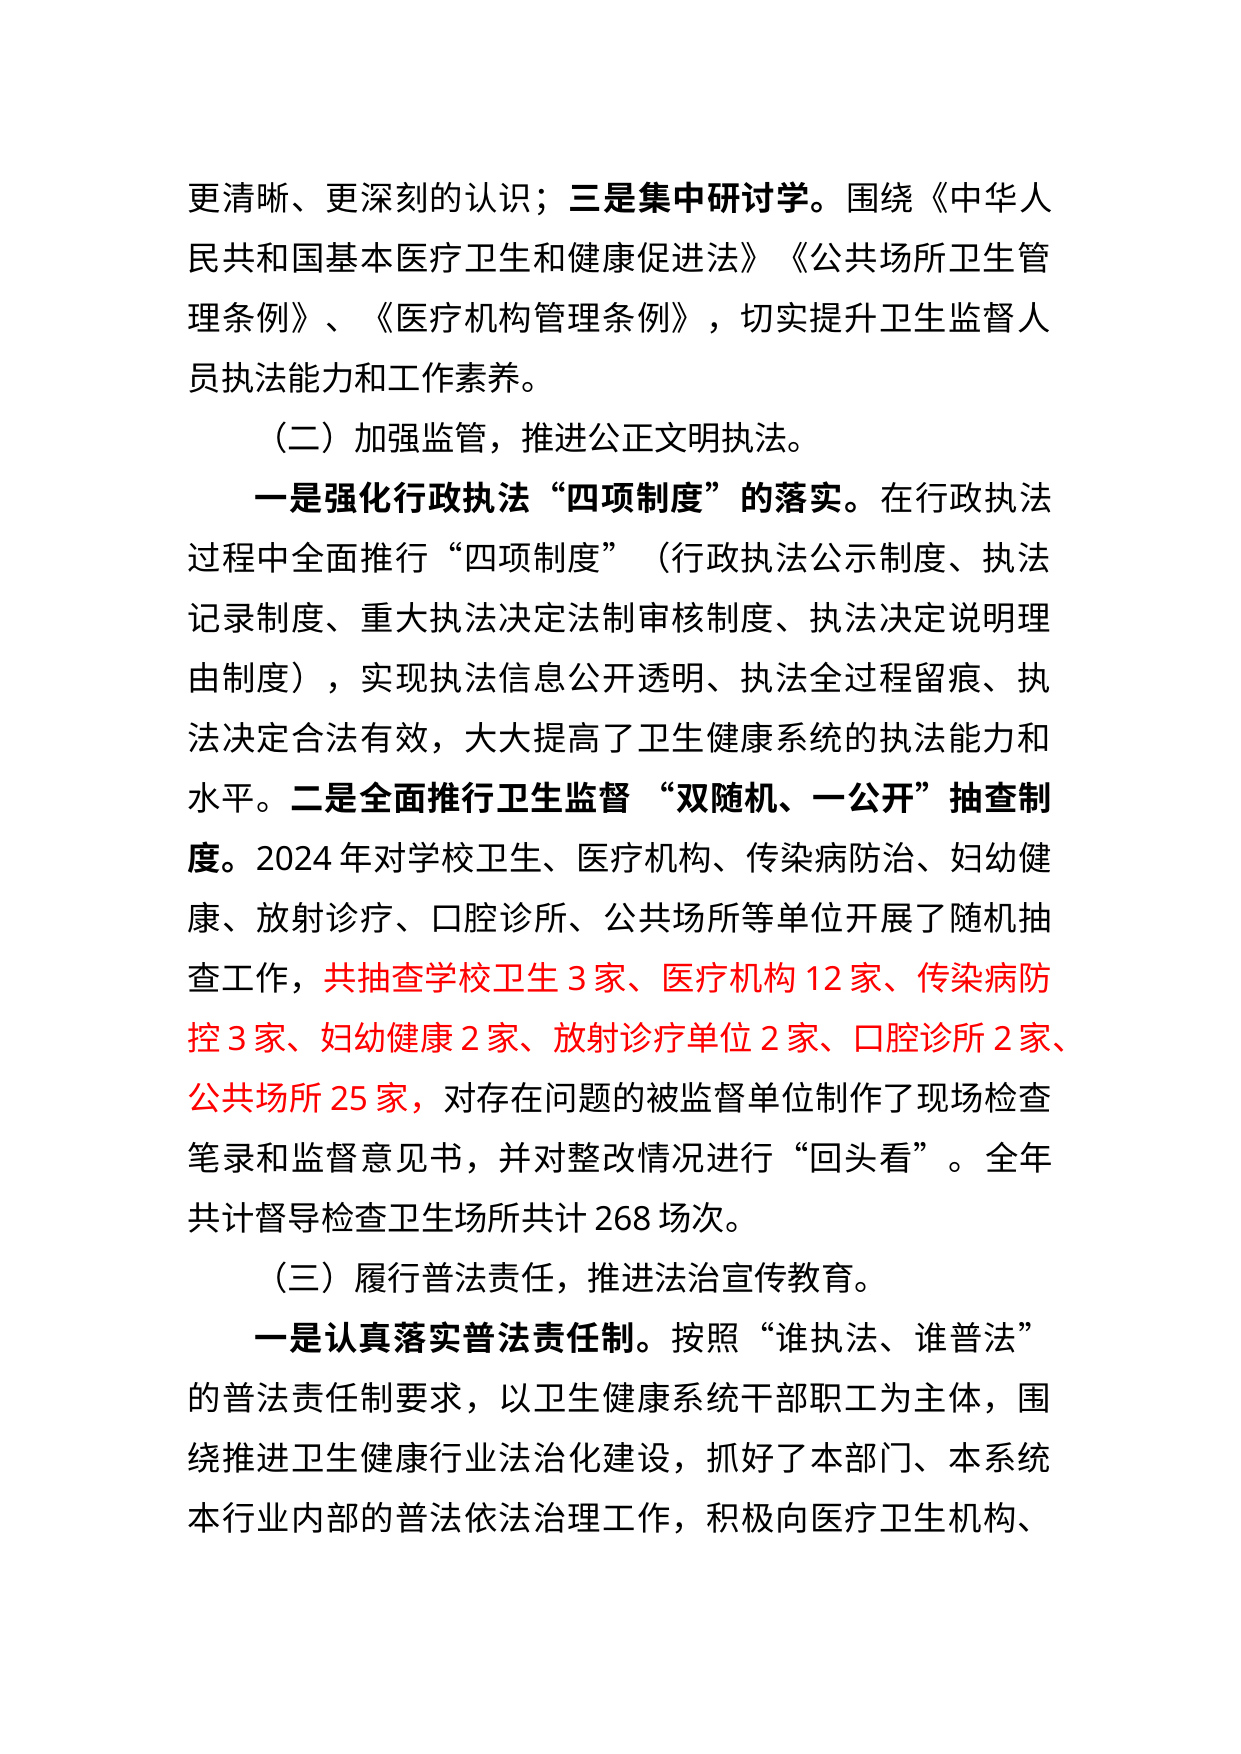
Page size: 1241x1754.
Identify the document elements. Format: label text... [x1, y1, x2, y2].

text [187, 1302, 1053, 1542]
text （三）履行普法责任，推进法治宣传教育。 [187, 1242, 1053, 1302]
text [187, 162, 1053, 402]
text 一是强化行政执法“四项制度”的落实。在行政执法过程中全面推行“四项制度”（行政执法公示制度、执法记录制度、重大执法决定法制审核制度、执法决定说明理由制度），实现执法信息公开透明、执法全过程留痕、执法决定合法有效，大大提高了卫生健康系统的执法能力和水平。二是全面推行卫生监督 “双随机、一公开”抽查制度。2024年对学校卫生、医疗机构、传染病防治、妇幼健康、放射诊疗、口腔诊所、公共场所等单位开展了随机抽查工作，共抽查学校卫生3家、医疗机构12家、传染病防控3家、妇幼健康2家、放射诊疗单位2家、口腔诊所2家、公共场所25家，对存在问题的被监督单位制作了现场检查笔录和监督意见书，并对整改情况进行“回头看”。全年共计督导检查卫生场所共计268场次。 [187, 462, 1053, 1242]
text （二）加强监管，推进公正文明执法。 [187, 402, 1053, 462]
